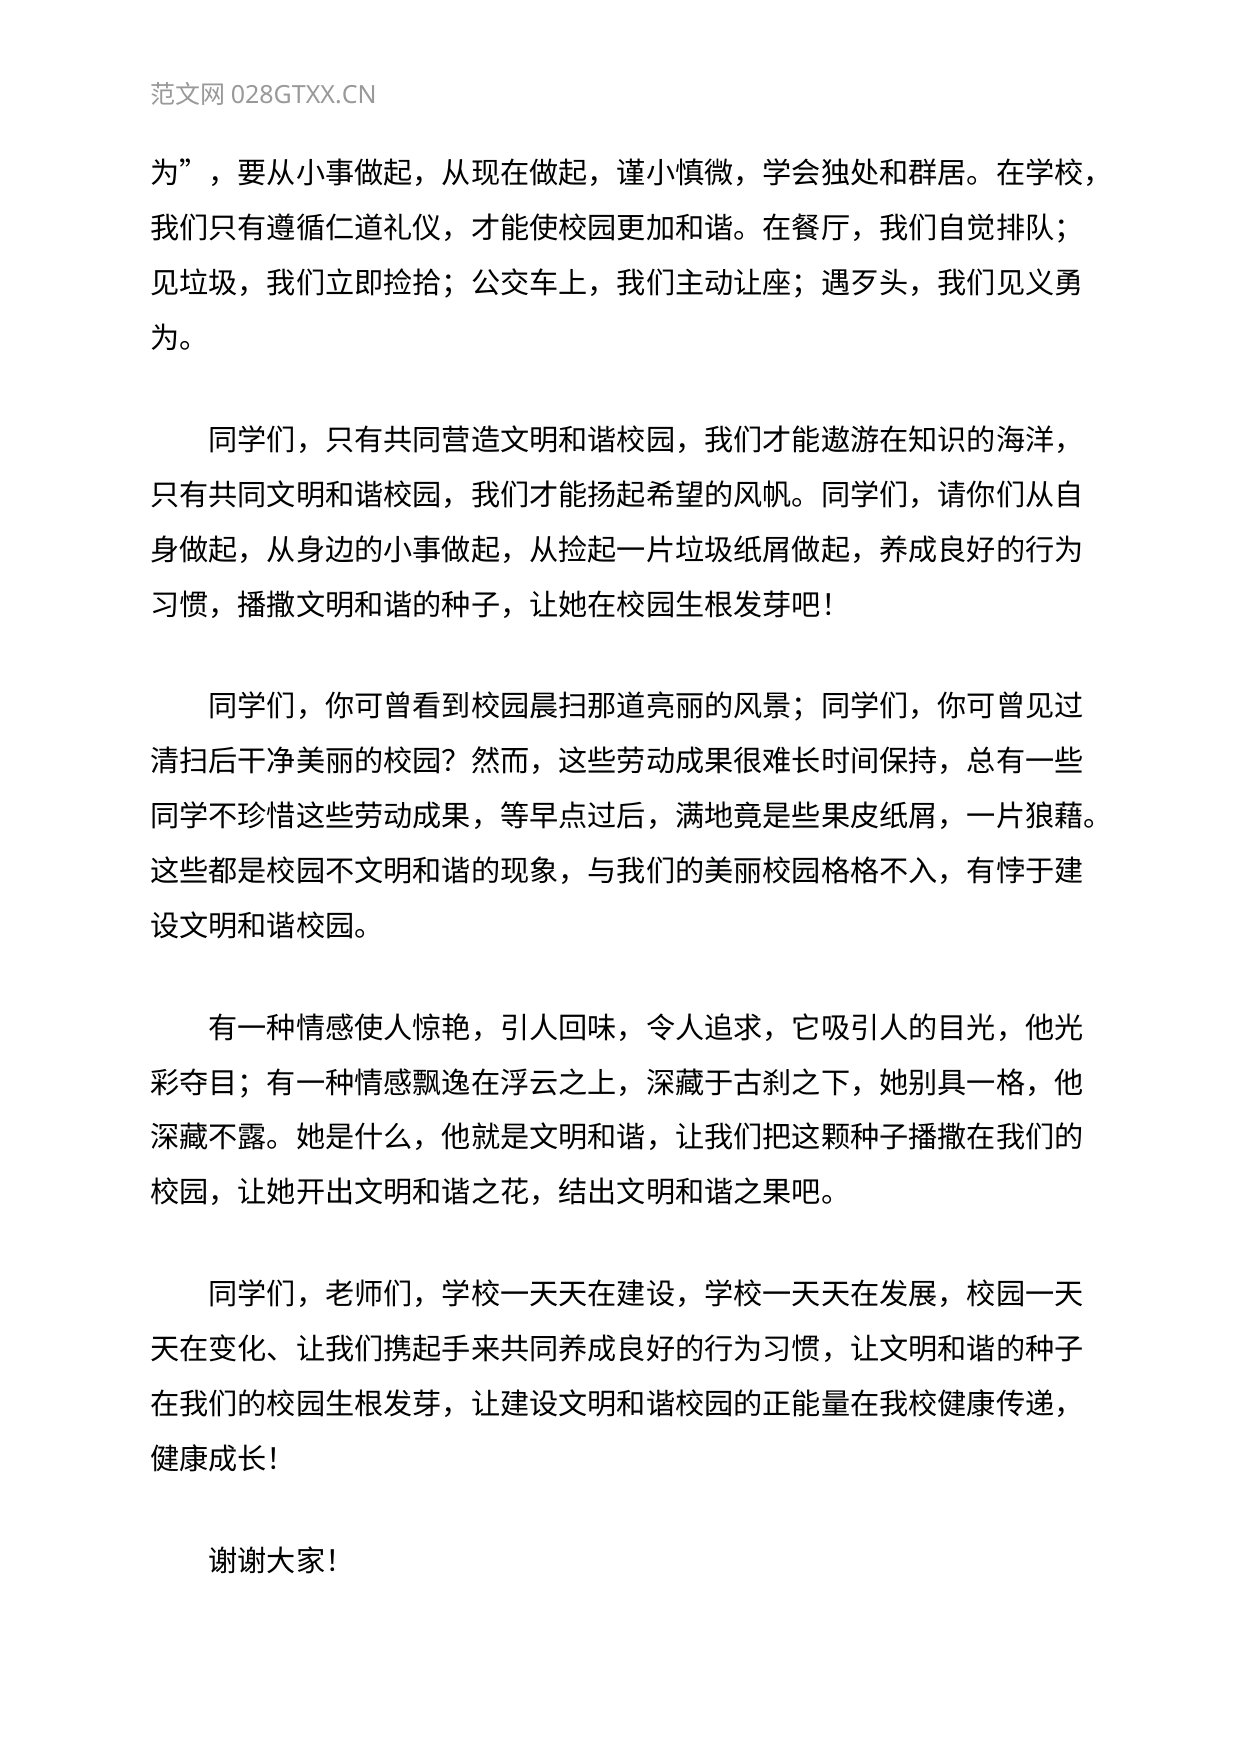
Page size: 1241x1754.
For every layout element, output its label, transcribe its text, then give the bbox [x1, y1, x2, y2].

text 同学们，老师们，学校一天天在建设，学校一天天在发展，校园一天天在变化、让我们携起手来共同养成良好的行为习惯，让文明和谐的种子在我们的校园生根发芽，让建设文明和谐校园的正能量在我校健康传递，健康成长！ [150, 1271, 1090, 1478]
text 谢谢大家！ [150, 1537, 1090, 1579]
text 同学们，你可曾看到校园晨扫那道亮丽的风景；同学们，你可曾见过清扫后干净美丽的校园？然而，这些劳动成果很难长时间保持，总有一些同学不珍惜这些劳动成果，等早点过后，满地竟是些果皮纸屑，一片狼藉。这些都是校园不文明和谐的现象，与我们的美丽校园格格不入，有悖于建设文明和谐校园。 [150, 683, 1090, 945]
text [150, 150, 1090, 357]
text 同学们，只有共同营造文明和谐校园，我们才能遨游在知识的海洋，只有共同文明和谐校园，我们才能扬起希望的风帆。同学们，请你们从自身做起，从身边的小事做起，从捡起一片垃圾纸屑做起，养成良好的行为习惯，播撒文明和谐的种子，让她在校园生根发芽吧！ [150, 416, 1090, 623]
text 有一种情感使人惊艳，引人回味，令人追求，它吸引人的目光，他光彩夺目；有一种情感飘逸在浮云之上，深藏于古刹之下，她别具一格，他深藏不露。她是什么，他就是文明和谐，让我们把这颗种子播撒在我们的校园，让她开出文明和谐之花，结出文明和谐之果吧。 [150, 1004, 1090, 1211]
